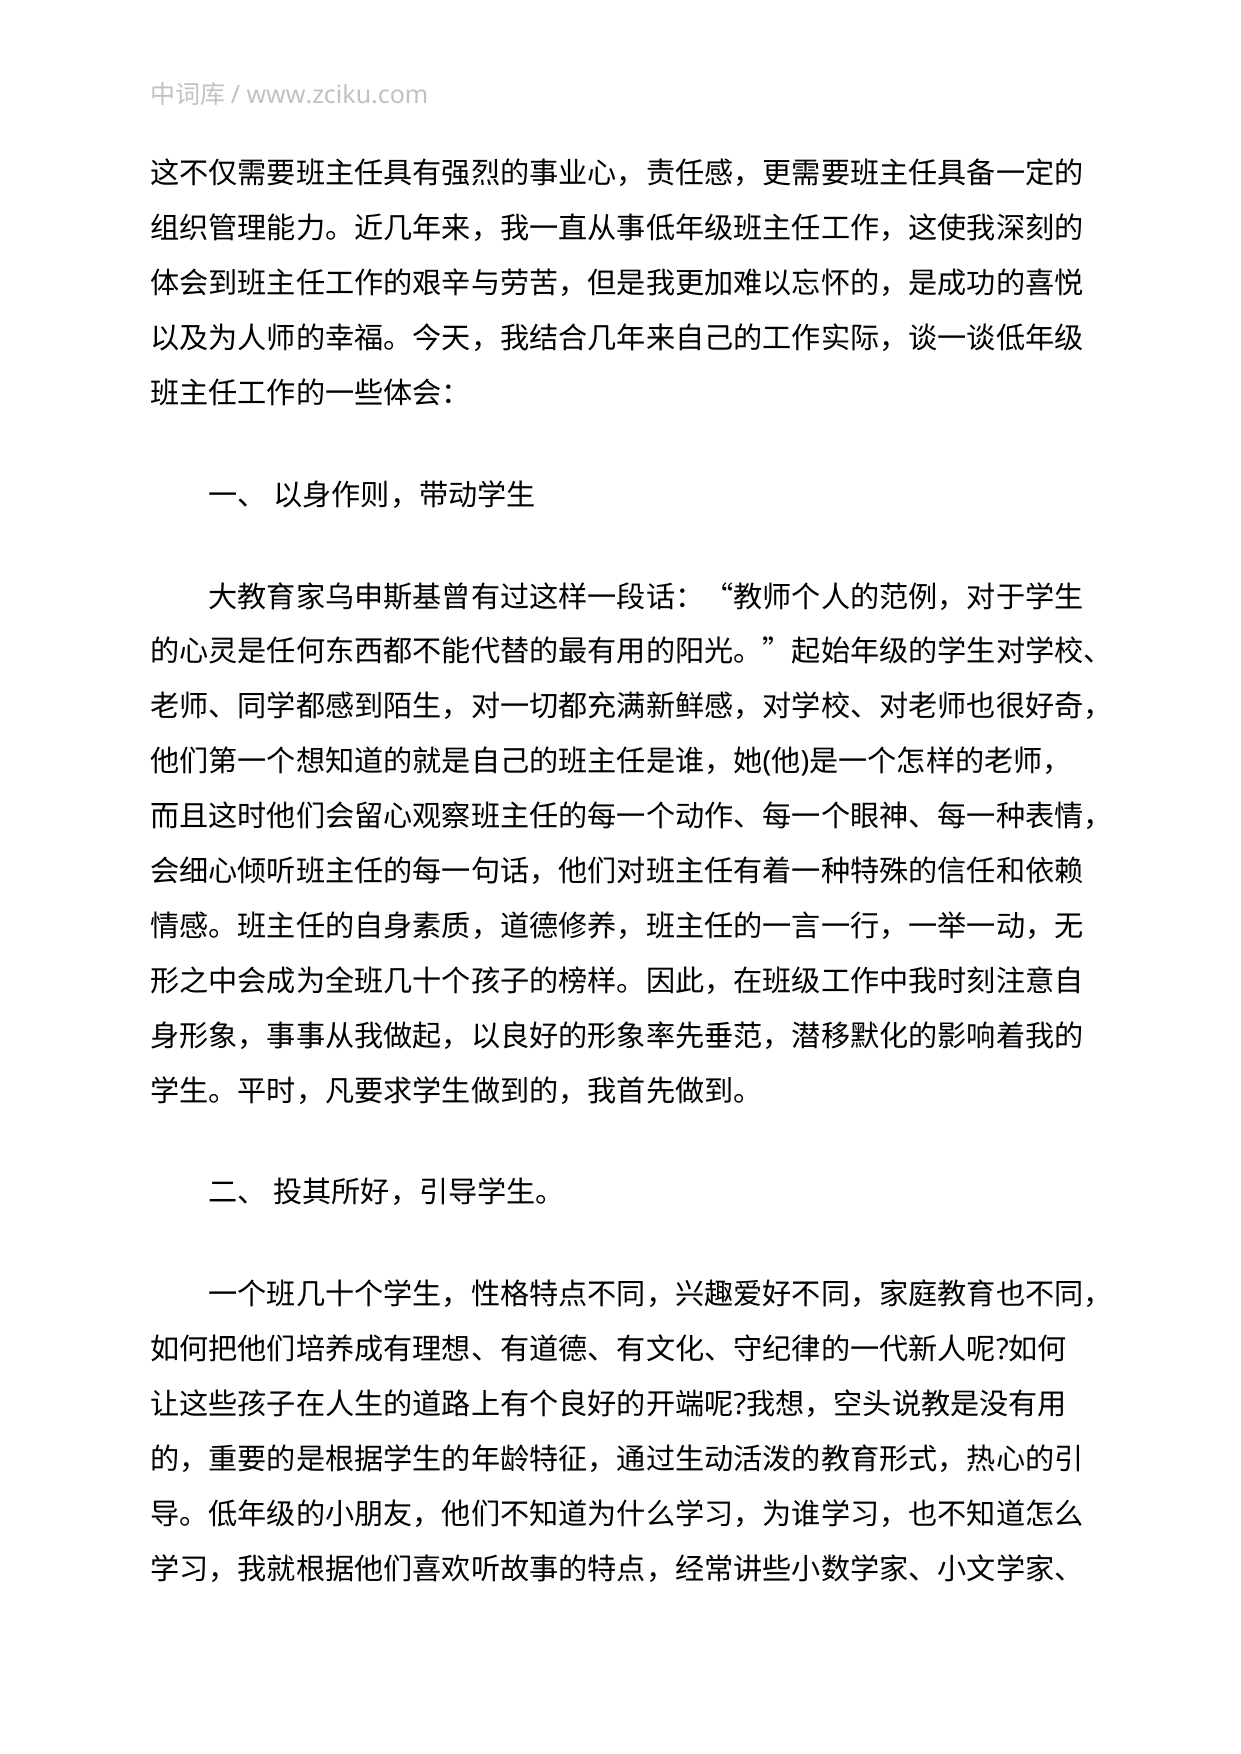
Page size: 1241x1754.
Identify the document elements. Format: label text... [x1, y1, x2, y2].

text 大教育家乌申斯基曾有过这样一段话：“教师个人的范例，对于学生的心灵是任何东西都不能代替的最有用的阳光。”起始年级的学生对学校、老师、同学都感到陌生，对一切都充满新鲜感，对学校、对老师也很好奇，他们第一个想知道的就是自己的班主任是谁，她(他)是一个怎样的老师，而且这时他们会留心观察班主任的每一个动作、每一个眼神、每一种表情，会细心倾听班主任的每一句话，他们对班主任有着一种特殊的信任和依赖情感。班主任的自身素质，道德修养，班主任的一言一行，一举一动，无形之中会成为全班几十个孩子的榜样。因此，在班级工作中我时刻注意自身形象，事事从我做起，以良好的形象率先垂范，潜移默化的影响着我的学生。平时，凡要求学生做到的，我首先做到。 [150, 573, 1090, 1109]
text 二、 投其所好，引导学生。 [150, 1169, 1090, 1211]
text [150, 1271, 1090, 1588]
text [150, 150, 1090, 412]
text 一、 以身作则，带动学生 [150, 471, 1090, 514]
